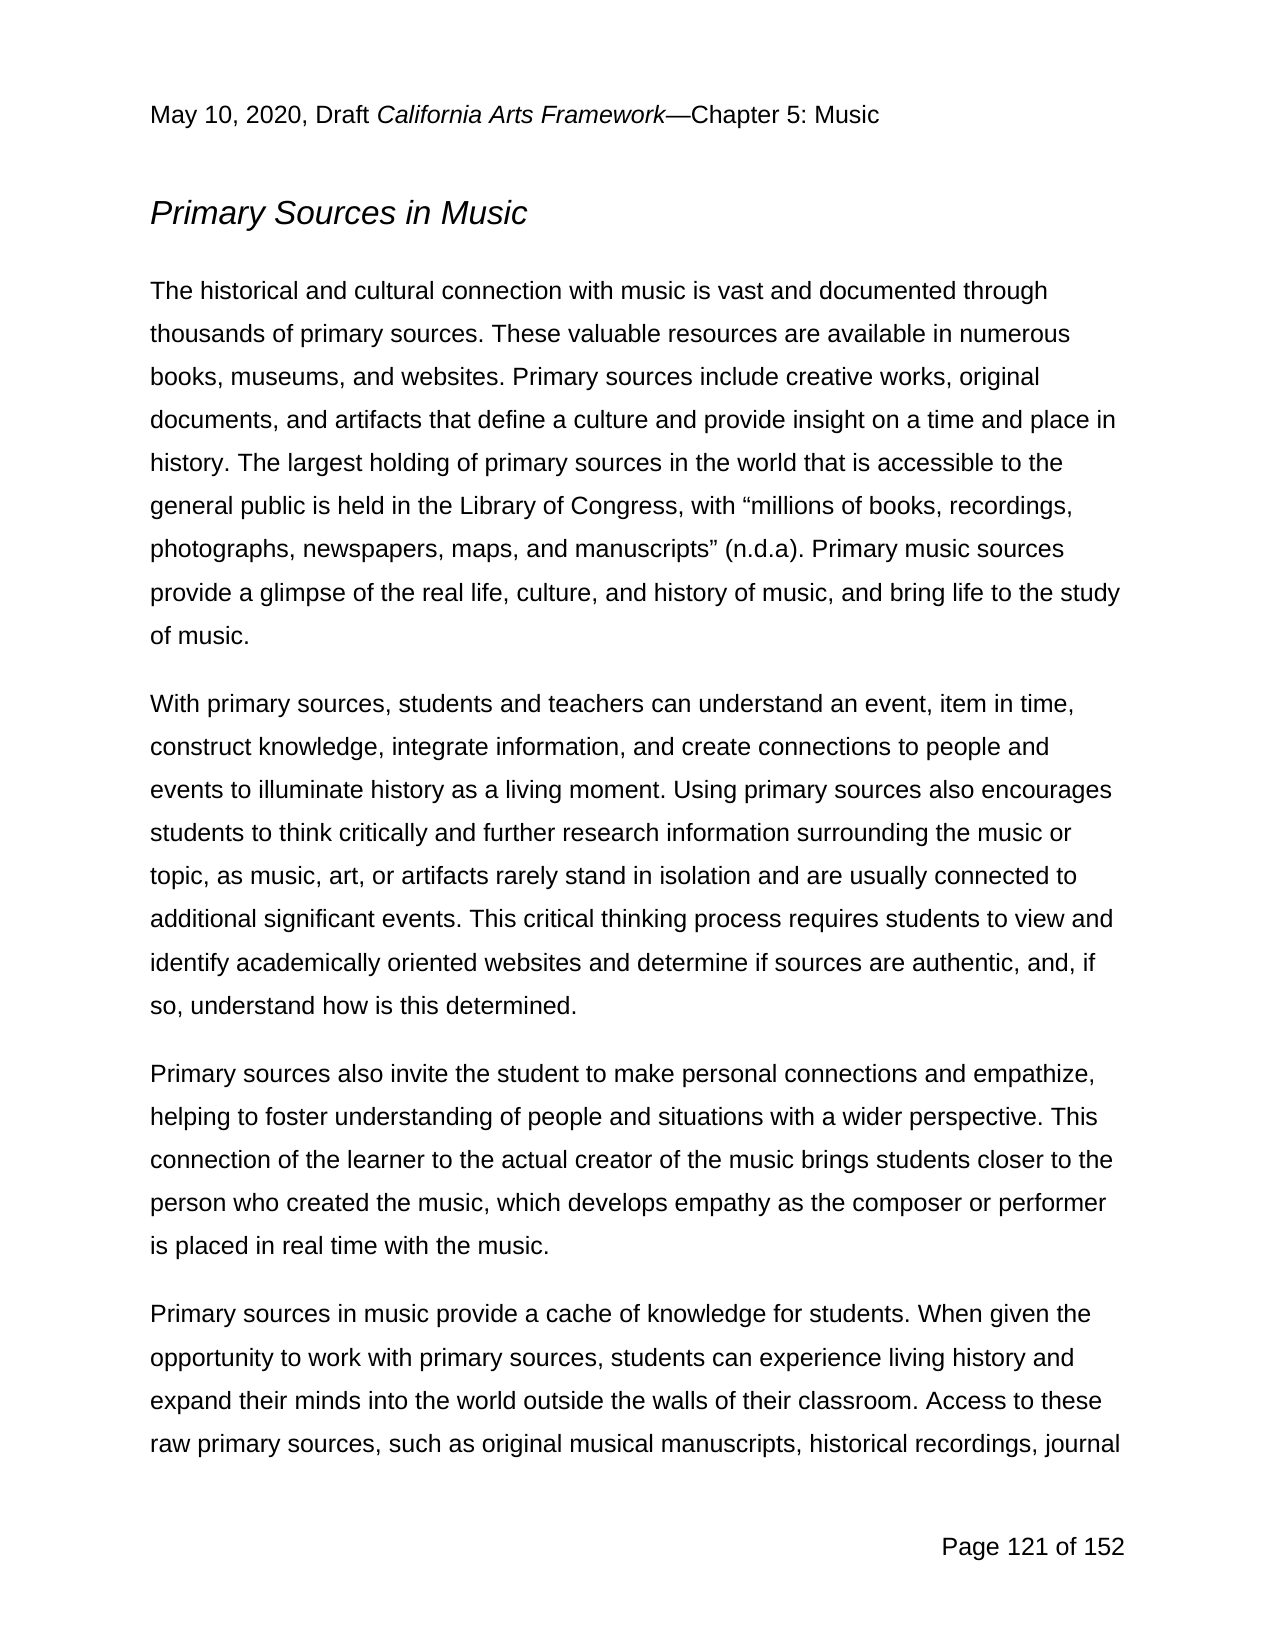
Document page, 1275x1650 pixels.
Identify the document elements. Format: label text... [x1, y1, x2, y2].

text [150, 1299, 1125, 1457]
text With primary sources, students and teachers can understand an event, item in time, construct knowledge, integrate information, and create connections to people and events to illuminate history as a living moment. Using primary sources also encourages students to think critically and further research information surrounding the music or topic, as music, art, or artifacts rarely stand in isolation and are usually connected to additional significant events. This critical thinking process requires students to view and identify academically oriented websites and determine if sources are authentic, and, if so, understand how is this determined. [150, 689, 1125, 1019]
text The historical and cultural connection with music is vast and documented through thousands of primary sources. These valuable resources are available in numerous books, museums, and websites. Primary sources include creative works, original documents, and artifacts that define a culture and provide insight on a time and place in history. The largest holding of primary sources in the world that is accessible to the general public is held in the Library of Congress, with “millions of books, recordings, photographs, newspapers, maps, and manuscripts” (n.d.a). Primary music sources provide a glimpse of the real life, culture, and history of music, and bring life to the study of music. [150, 276, 1125, 649]
text Primary sources also invite the student to make personal connections and empathize, helping to foster understanding of people and situations with a wider perspective. This connection of the learner to the actual creator of the music brings students closer to the person who created the music, which develops empathy as the composer or performer is placed in real time with the music. [150, 1059, 1125, 1260]
subtitle Primary Sources in Music [150, 193, 1125, 231]
